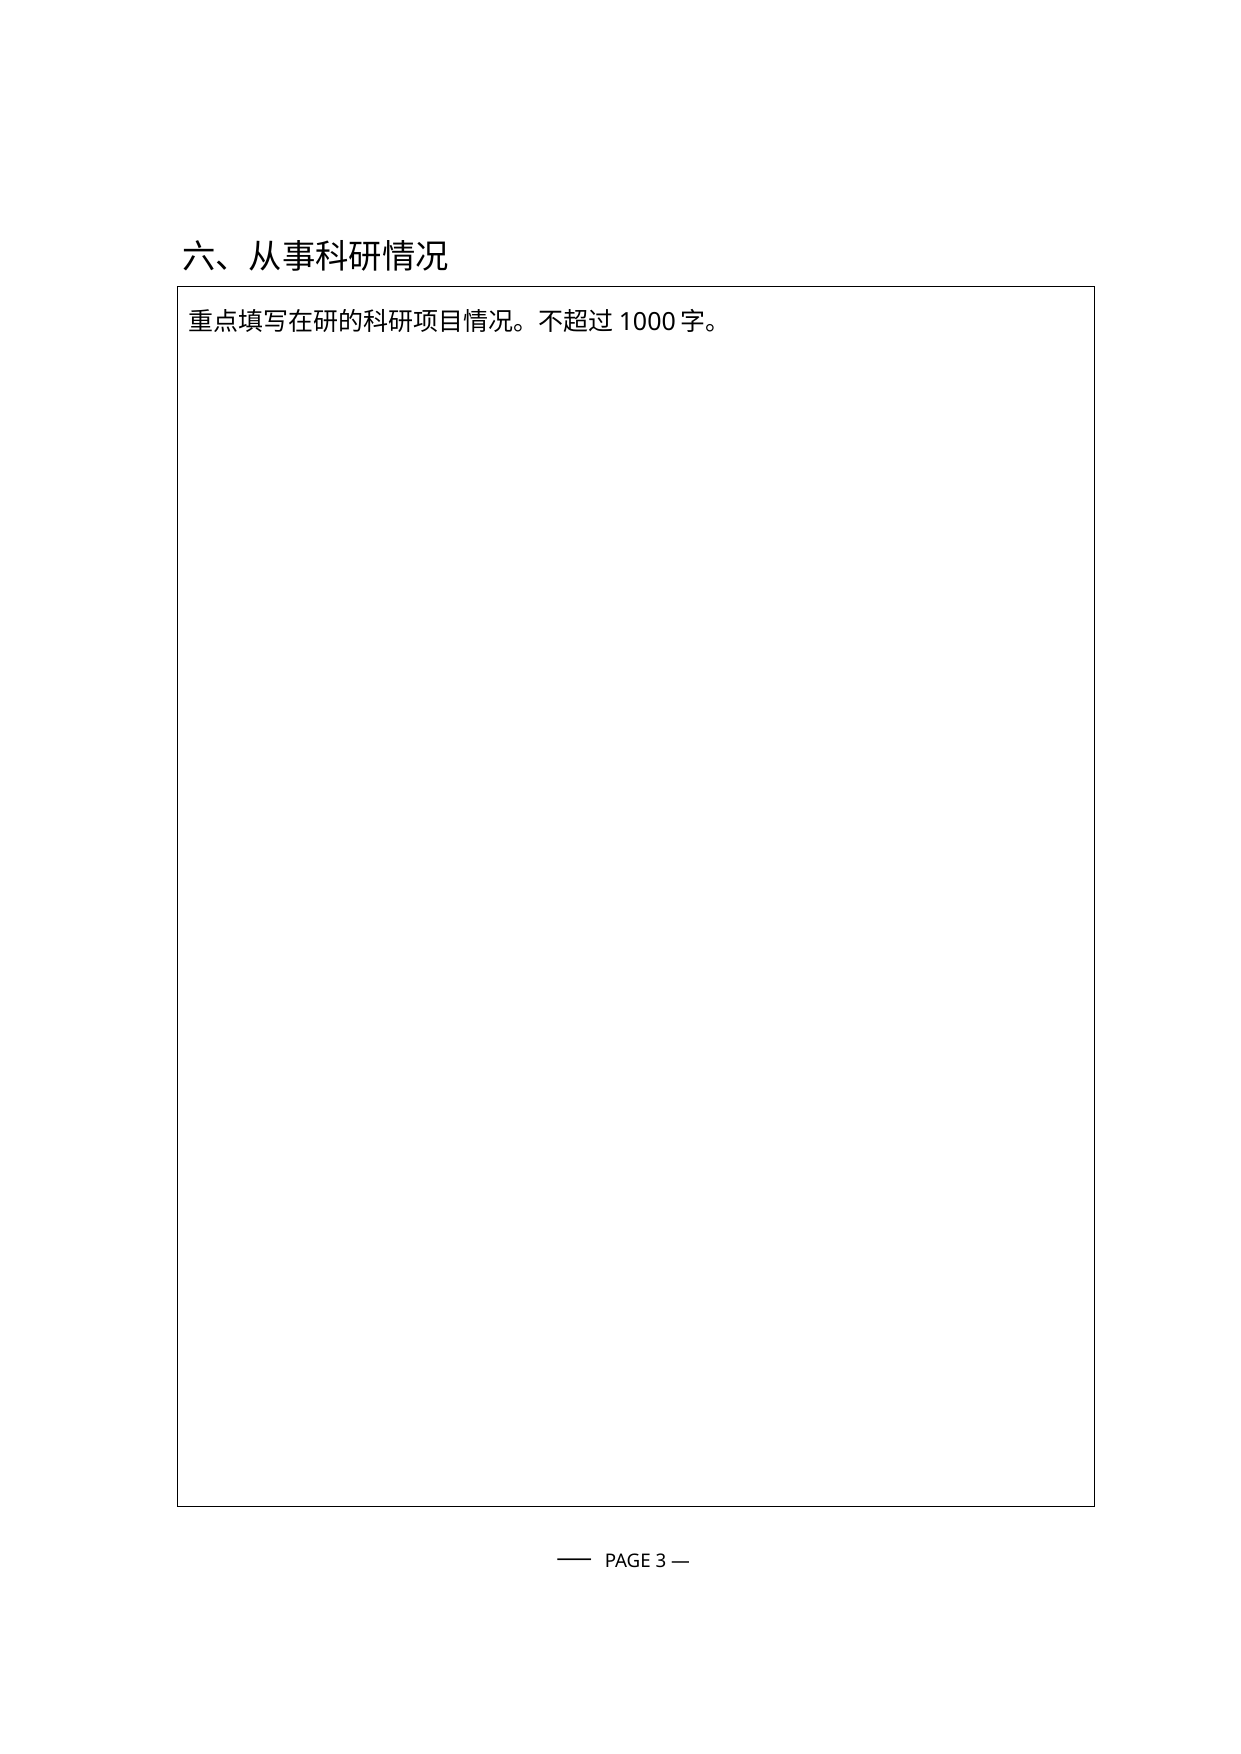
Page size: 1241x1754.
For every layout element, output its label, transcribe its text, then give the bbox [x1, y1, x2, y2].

text 六、从事科研情况 [165, 221, 1087, 286]
table_header 重点填写在研的科研项目情况。不超过1000字。 [178, 287, 1094, 1506]
